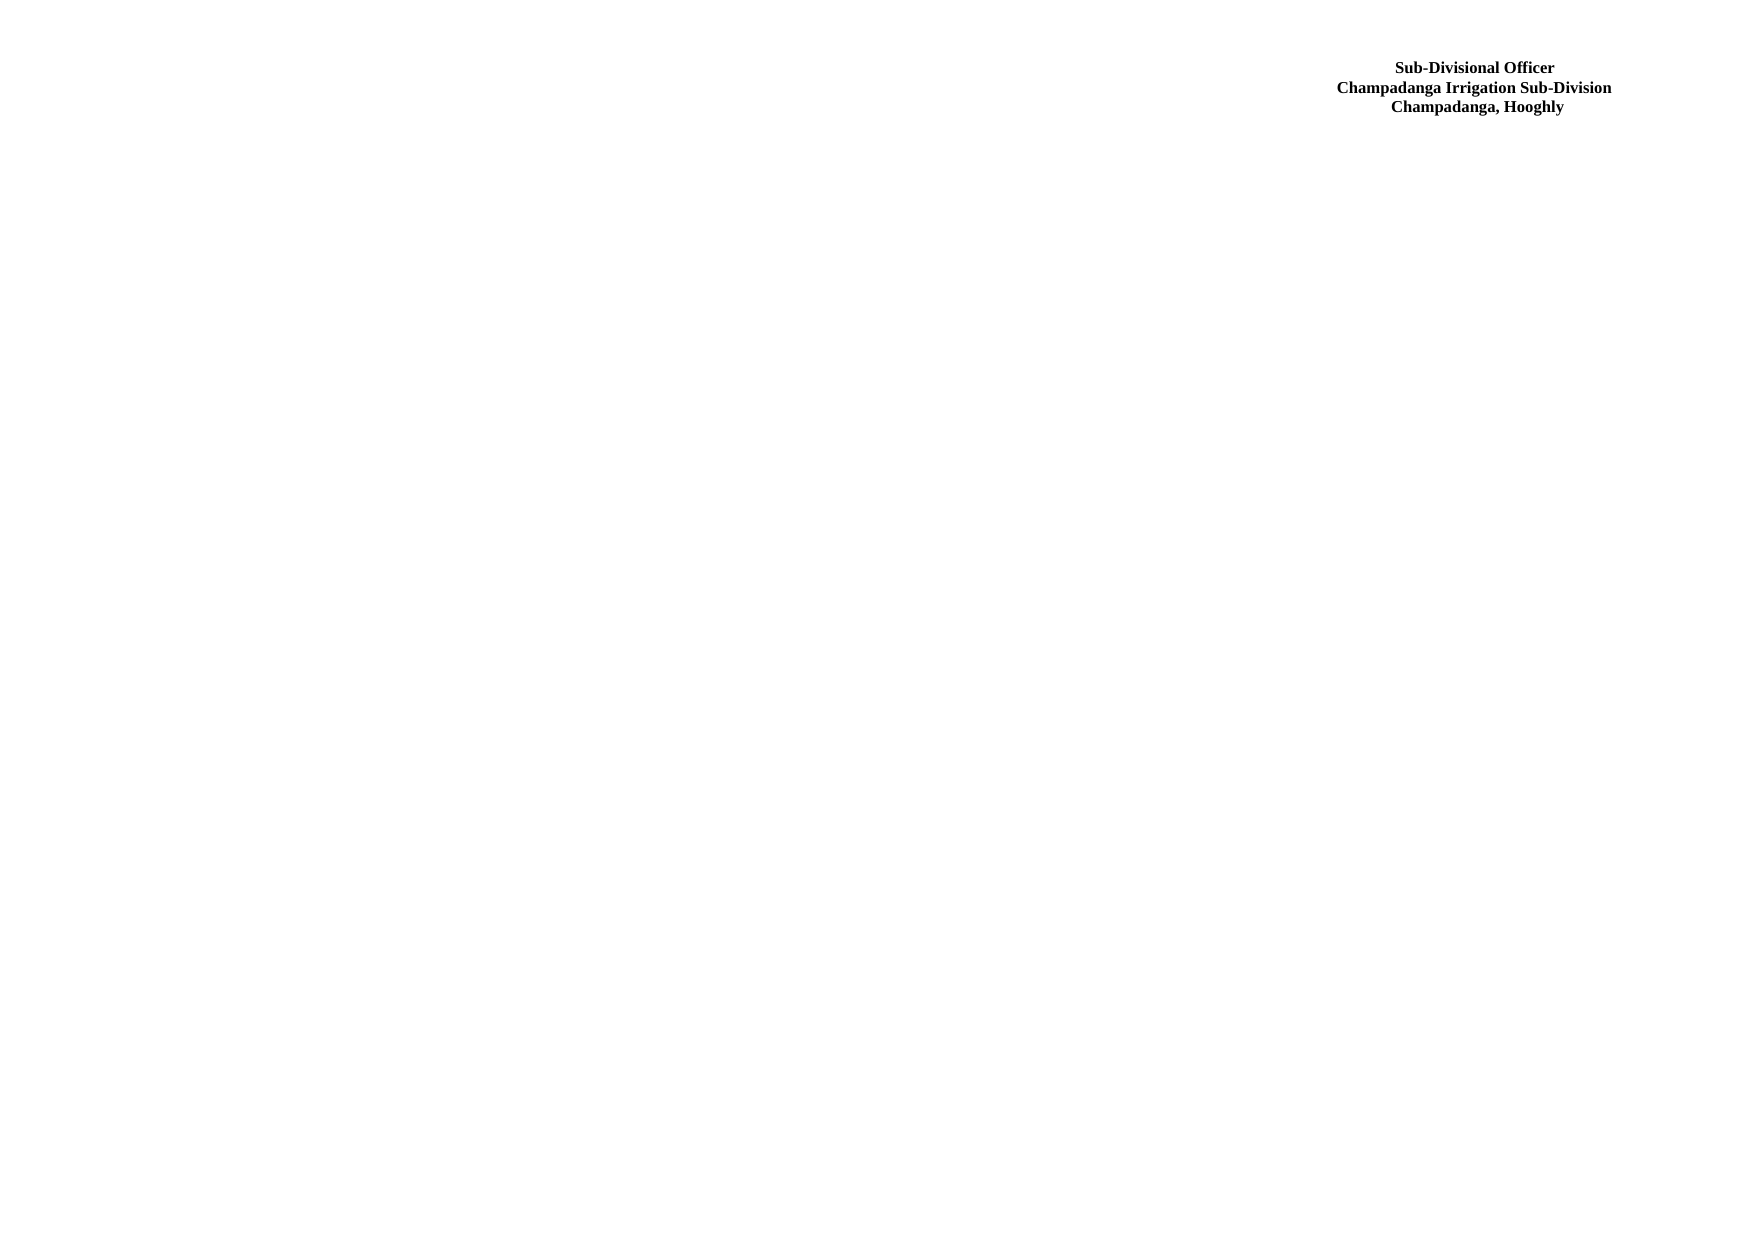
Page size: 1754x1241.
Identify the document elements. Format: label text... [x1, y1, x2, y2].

text Champadanga, Hooghly [45, 97, 1650, 116]
text Champadanga Irrigation Sub-Division [45, 77, 1650, 97]
text Sub-Divisional Officer [1395, 29, 1650, 77]
